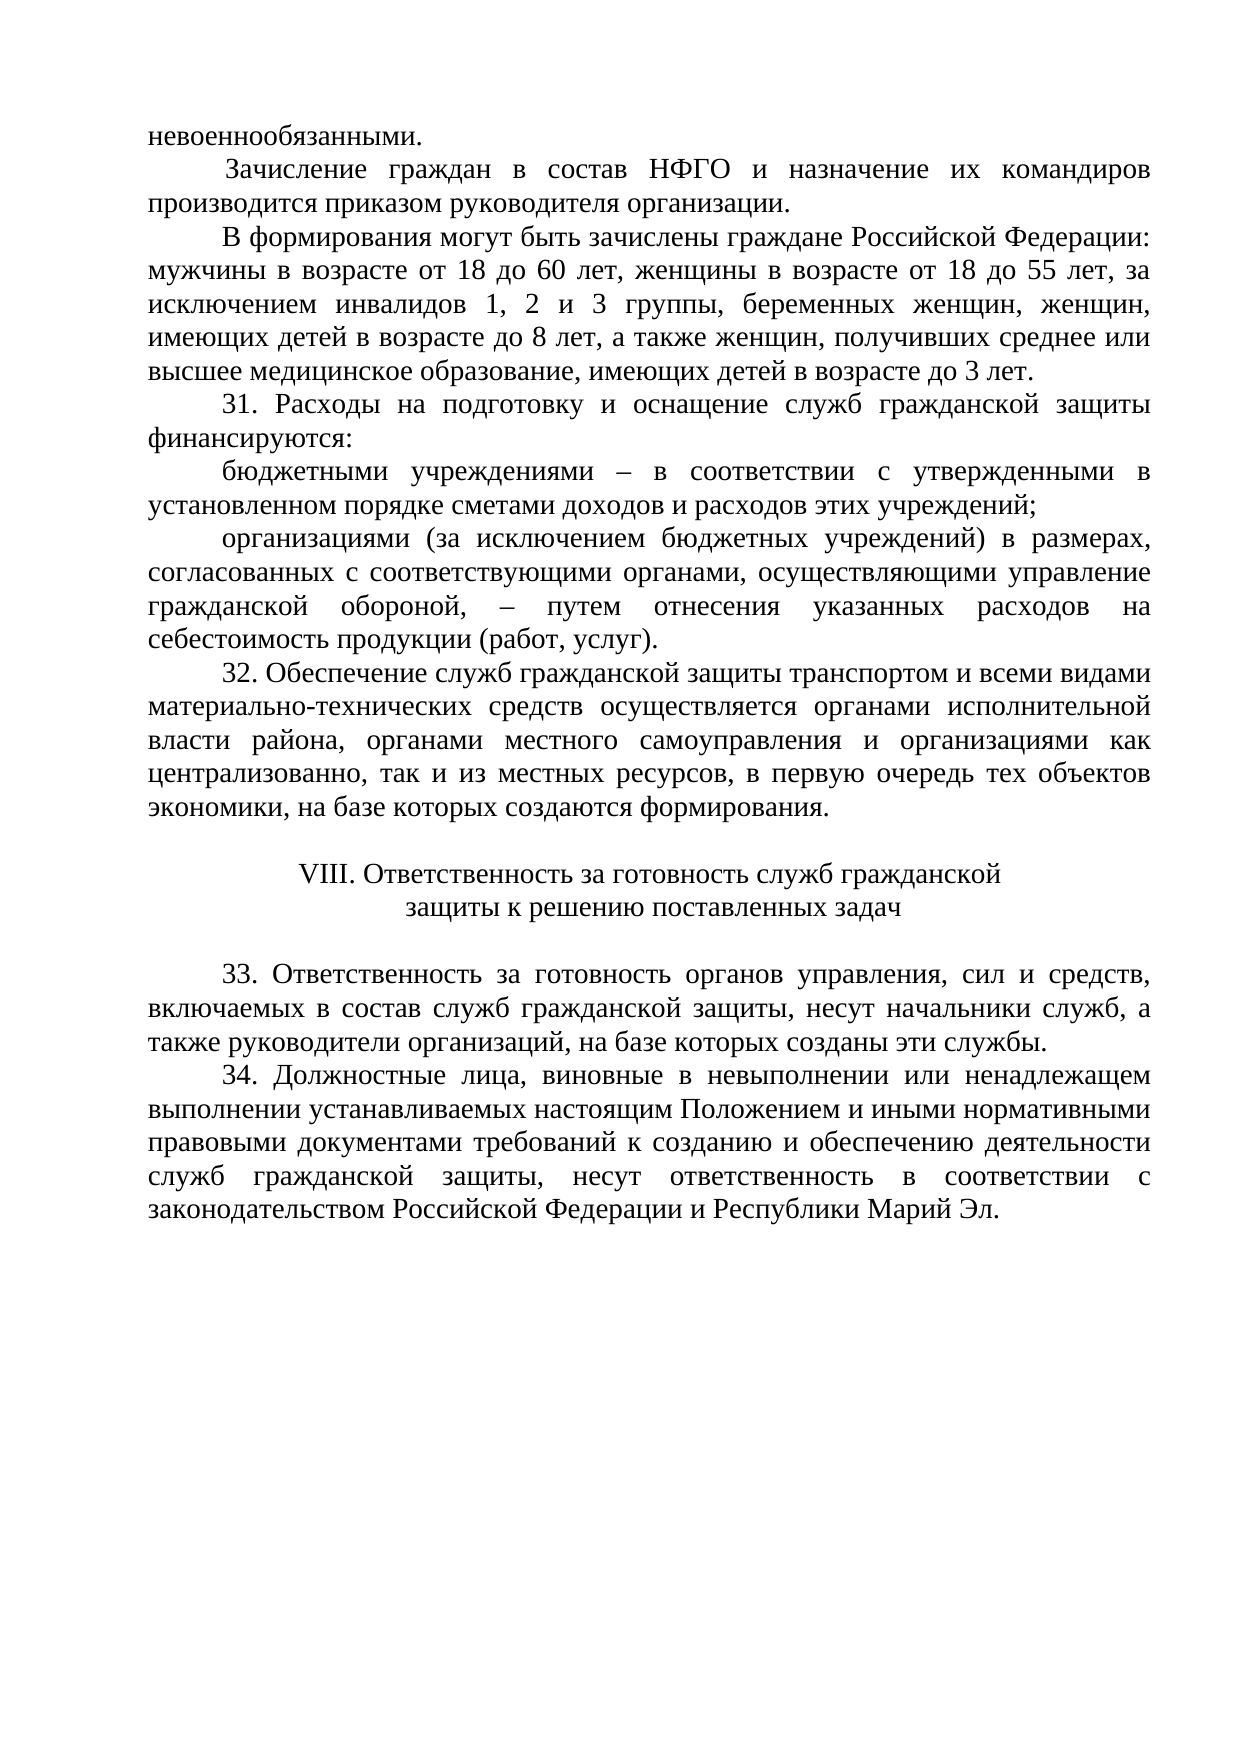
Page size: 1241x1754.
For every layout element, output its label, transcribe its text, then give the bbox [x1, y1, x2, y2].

text В формирования могут быть зачислены граждане Российской Федерации: мужчины в возрасте от 18 до 60 лет, женщины в возрасте от 18 до 55 лет, за исключением инвалидов 1, 2 и 3 группы, беременных женщин, женщин, имеющих детей в возрасте до 8 лет, а также женщин, получивших среднее или высшее медицинское образование, имеющих детей в возрасте до 3 лет. [148, 219, 1152, 386]
text защиты к решению поставленных задач [148, 889, 1152, 923]
text организациями (за исключением бюджетных учреждений) в размерах, согласованных с соответствующими органами, осуществляющими управление гражданской обороной, – путем отнесения указанных расходов на себестоимость продукции (работ, услуг). [148, 521, 1152, 655]
text 32. Обеспечение служб гражданской защиты транспортом и всеми видами материально-технических средств осуществляется органами исполнительной власти района, органами местного самоуправления и организациями как централизованно, так и из местных ресурсов, в первую очередь тех объектов экономики, на базе которых создаются формирования. [148, 655, 1152, 822]
text 33. Ответственность за готовность органов управления, сил и средств, включаемых в состав служб гражданской защиты, несут начальники служб, а также руководители организаций, на базе которых созданы эти службы. [148, 957, 1152, 1057]
text 31. Расходы на подготовку и оснащение служб гражданской защиты финансируются: [148, 386, 1152, 453]
text Зачисление граждан в состав НФГО и назначение их командиров производится приказом руководителя организации. [148, 152, 1152, 219]
text 34. Должностные лица, виновные в невыполнении или ненадлежащем выполнении устанавливаемых настоящим Положением и иными нормативными правовыми документами требований к созданию и обеспечению деятельности служб гражданской защиты, несут ответственность в соответствии с законодательством Российской Федерации и Республики Марий Эл. [148, 1057, 1152, 1225]
text бюджетными учреждениями – в соответствии с утвержденными в установленном порядке сметами доходов и расходов этих учреждений; [148, 453, 1152, 521]
text VIII. Ответственность за готовность служб гражданской [148, 856, 1152, 889]
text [148, 118, 1152, 152]
